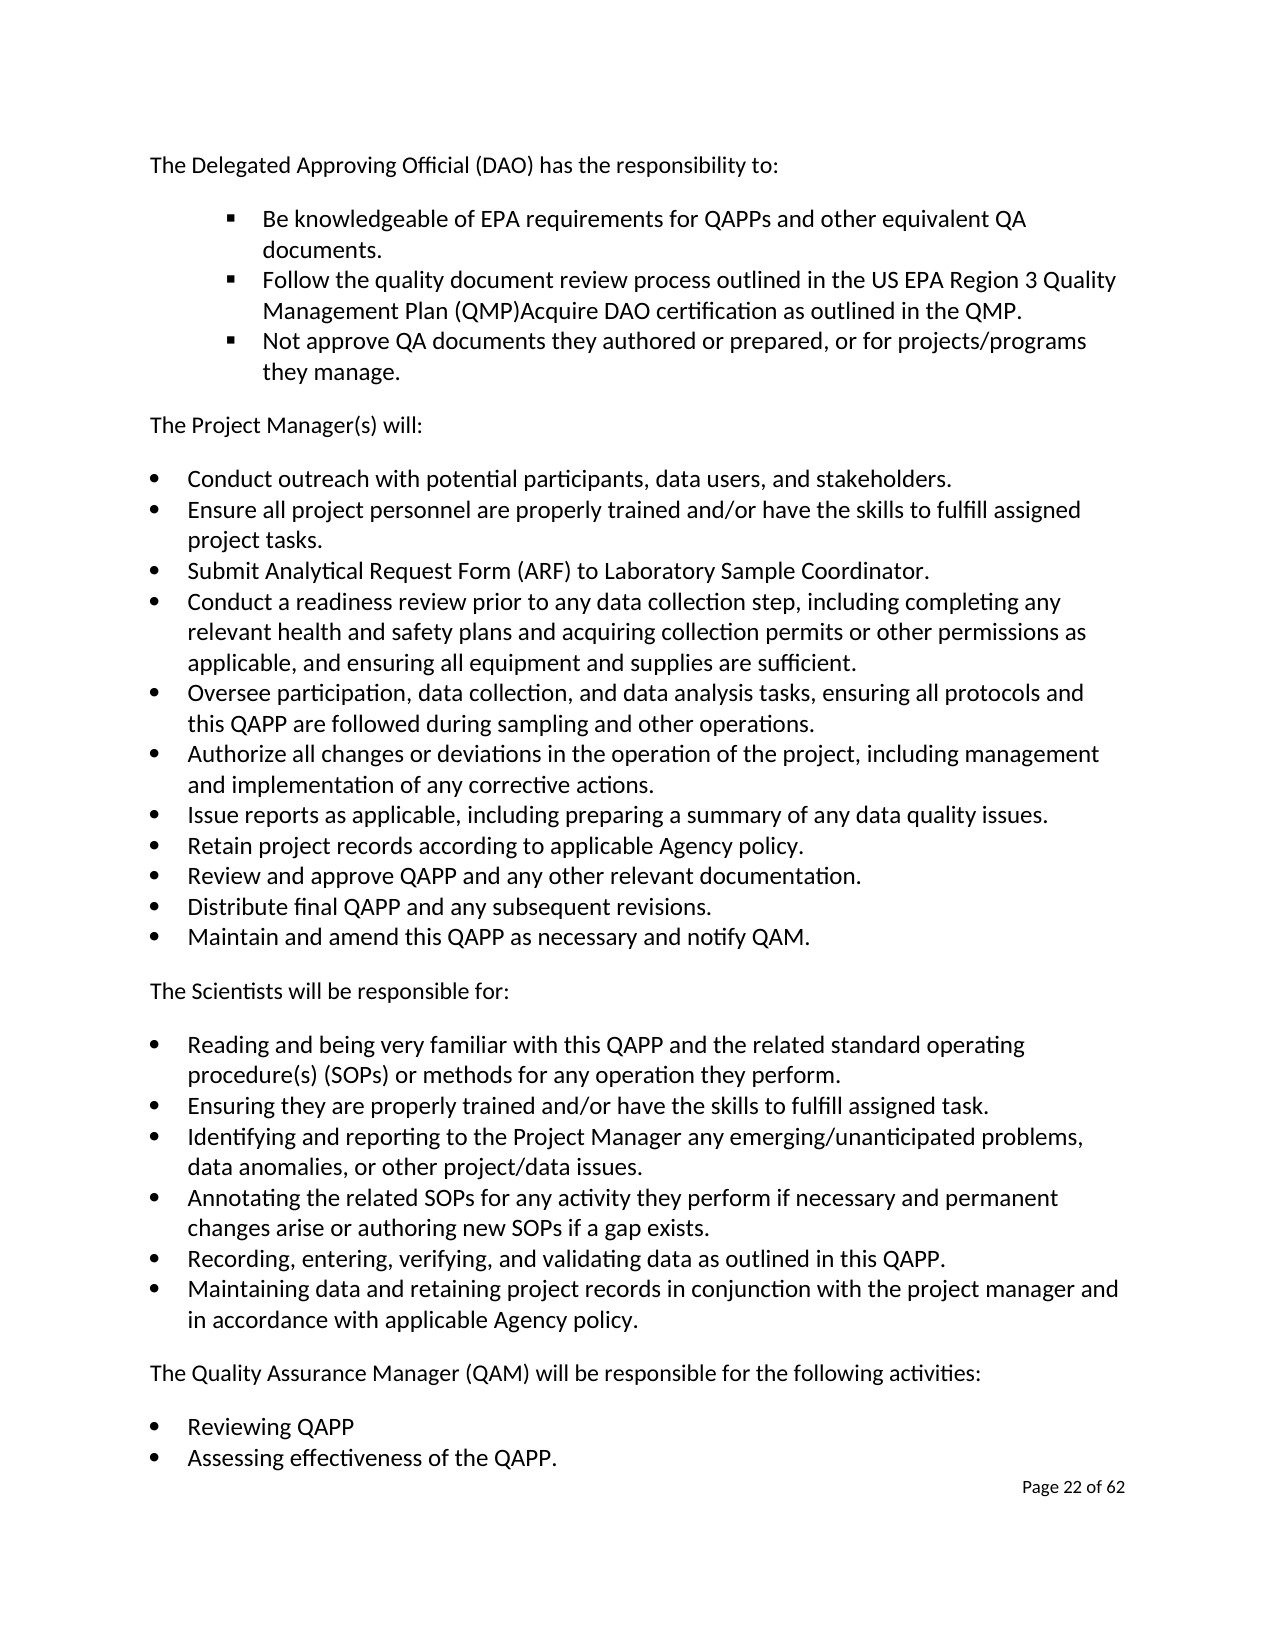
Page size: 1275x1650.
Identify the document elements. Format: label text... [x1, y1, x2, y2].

list Ensuring they are properly trained and/or have the skills to fulfill assigned task. [150, 1090, 1125, 1121]
list Annotating the related SOPs for any activity they perform if necessary and permanent changes arise or authoring new SOPs if a gap exists. [150, 1182, 1125, 1243]
list Maintain and amend this QAPP as necessary and notify QAM. [150, 921, 1125, 952]
list Identifying and reporting to the Project Manager any emerging/unanticipated problems, data anomalies, or other project/data issues. [150, 1121, 1125, 1182]
list Maintaining data and retaining project records in conjunction with the project manager and in accordance with applicable Agency policy. [150, 1273, 1125, 1334]
list Conduct a readiness review prior to any data collection step, including completing any relevant health and safety plans and acquiring collection permits or other permissions as applicable, and ensuring all equipment and supplies are sufficient. [150, 586, 1125, 677]
list Review and approve QAPP and any other relevant documentation. [150, 860, 1125, 891]
list Reading and being very familiar with this QAPP and the related standard operating procedure(s) (SOPs) or methods for any operation they perform. [150, 1029, 1125, 1090]
text The Delegated Approving Official (DAO) has the responsibility to: [150, 150, 1125, 179]
list Reviewing QAPP [150, 1411, 1125, 1442]
list Be knowledgeable of EPA requirements for QAPPs and other equivalent QA documents. [225, 203, 1125, 264]
text The Project Manager(s) will: [150, 410, 1125, 439]
list Conduct outreach with potential participants, data users, and stakeholders. [150, 463, 1125, 494]
list Assessing effectiveness of the QAPP. [150, 1442, 1125, 1472]
text The Scientists will be responsible for: [150, 976, 1125, 1005]
list Not approve QA documents they authored or prepared, or for projects/programs they manage. [225, 325, 1125, 386]
text The Quality Assurance Manager (QAM) will be responsible for the following activities: [150, 1358, 1125, 1387]
list Ensure all project personnel are properly trained and/or have the skills to fulfill assigned project tasks. [150, 494, 1125, 555]
list Issue reports as applicable, including preparing a summary of any data quality issues. [150, 799, 1125, 830]
list Authorize all changes or deviations in the operation of the project, including management and implementation of any corrective actions. [150, 738, 1125, 799]
list Distribute final QAPP and any subsequent revisions. [150, 891, 1125, 921]
list Follow the quality document review process outlined in the US EPA Region 3 Quality Management Plan (QMP)Acquire DAO certification as outlined in the QMP. [225, 264, 1125, 325]
list Recording, entering, verifying, and validating data as outlined in this QAPP. [150, 1243, 1125, 1273]
list Submit Analytical Request Form (ARF) to Laboratory Sample Coordinator. [150, 555, 1125, 586]
list Retain project records according to applicable Agency policy. [150, 830, 1125, 860]
list Oversee participation, data collection, and data analysis tasks, ensuring all protocols and this QAPP are followed during sampling and other operations. [150, 677, 1125, 738]
